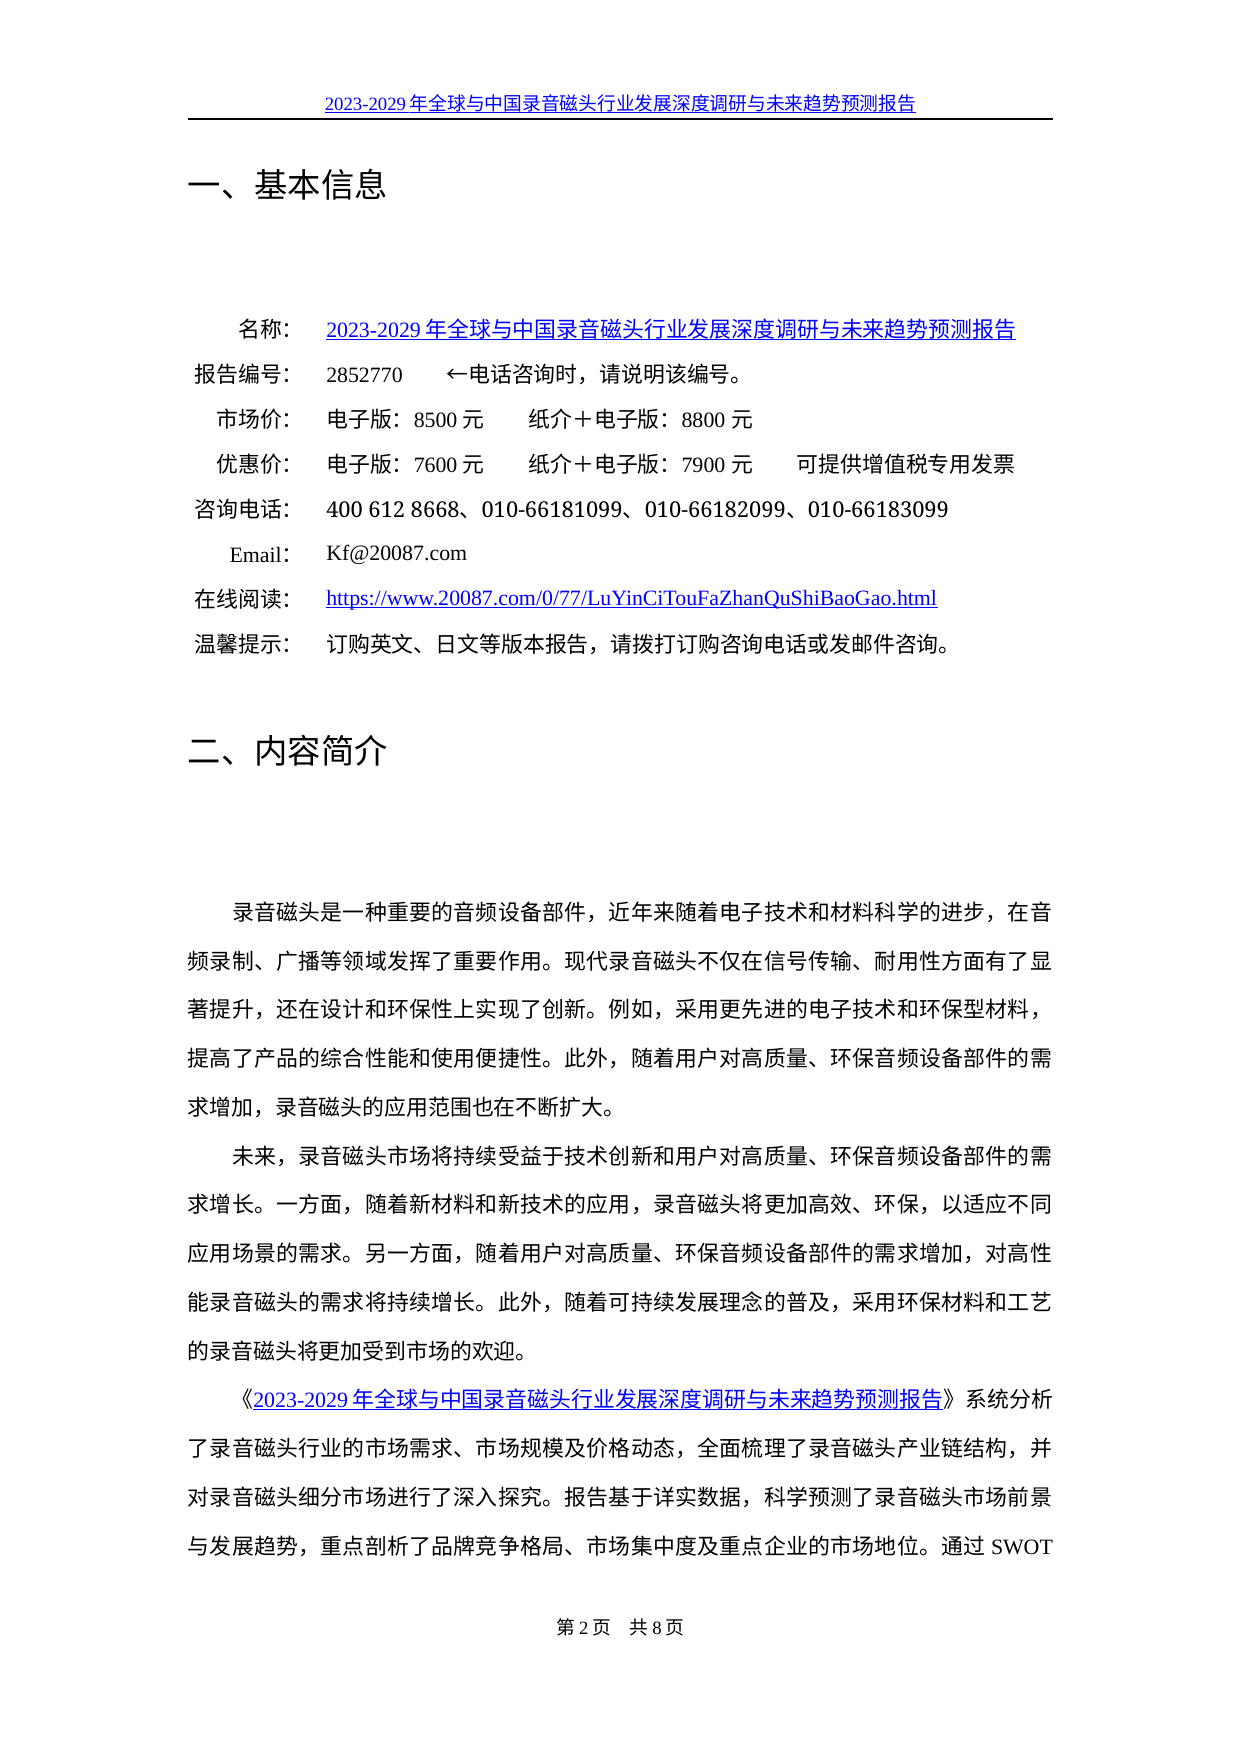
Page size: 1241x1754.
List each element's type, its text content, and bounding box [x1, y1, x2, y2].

table_cell 优惠价： [167, 447, 315, 492]
title 二、内容简介 [187, 717, 1053, 782]
table_cell 咨询电话： [167, 492, 315, 537]
table_cell Kf@20087.com [315, 537, 1073, 582]
table_cell 电子版：7600 元 纸介＋电子版：7900 元 可提供增值税专用发票 [315, 447, 1073, 492]
table_cell 2852770 ←电话咨询时，请说明该编号。 [315, 357, 1073, 402]
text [187, 894, 1053, 1561]
table_cell 温馨提示： [167, 627, 315, 672]
table_cell 订购英文、日文等版本报告，请拨打订购咨询电话或发邮件咨询。 [315, 627, 1073, 672]
table_cell 400 612 8668、010-66181099、010-66182099、010-66183099 [315, 492, 1073, 537]
table_cell Email： [167, 537, 315, 582]
table_cell 电子版：8500 元 纸介＋电子版：8800 元 [315, 402, 1073, 447]
table_cell 报告编号： [167, 357, 315, 402]
table_header 名称： [167, 312, 315, 357]
table_cell 市场价： [167, 402, 315, 447]
table_cell [315, 582, 1073, 627]
title 一、基本信息 [187, 150, 1053, 215]
table_header 2023-2029年全球与中国录音磁头行业发展深度调研与未来趋势预测报告 [315, 312, 1073, 357]
table_cell 在线阅读： [167, 582, 315, 627]
